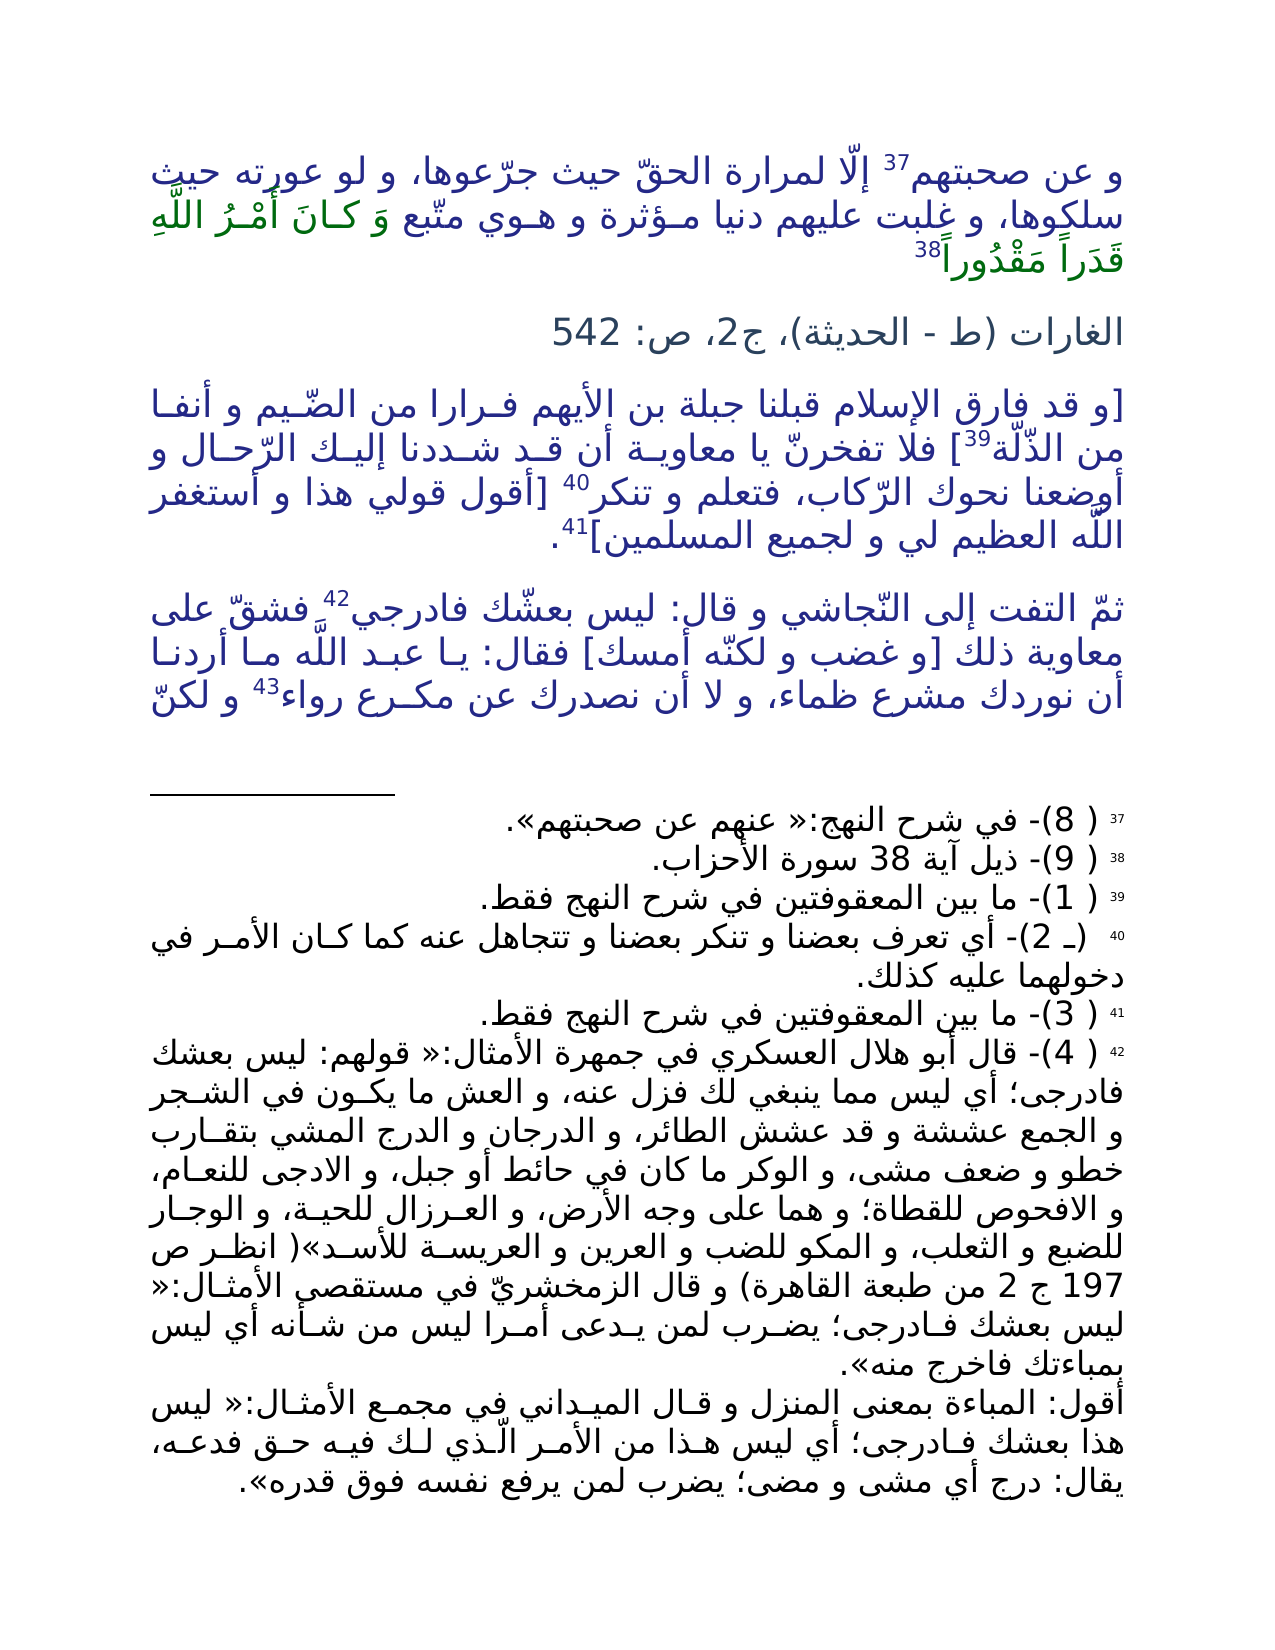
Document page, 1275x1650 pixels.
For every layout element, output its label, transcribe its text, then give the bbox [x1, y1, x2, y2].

text ثمّ التفت إلى النّجاشي و قال: ليس بعشّك فادرجي‏ فشقّ على معاوية ذلك [و غضب و لكنّه أمسك‏] فقال: يا عبد اللَّه ما أردنا أن نوردك مشرع ظماء، و لا أن نصدرك عن مكرع رواء و لكنّ القول قد يجرى ألمعيّه‏ الى غير الّذي ينطوي عليه من الفعل، ثمّ أجلسه معه على سريره و دعا له بمقطّعات و برود فصبّها عليه ثمّ أقبل عليه بوجهه يحدّثه حتّى قام. [150, 587, 1125, 718]
text أما بعد فإنّا كنّا نوضع [فيما أوضعنا فيه بين يدي إمام تقيّ عادل‏] في رجال‏ من أصحاب رسول اللَّه صلّى اللَّه عليه و آله أتقياء مرشدين، ما زالوا منارا للهدى و معلما للدّين خلفا عن سلف مهتدين‏ أهل دين لا دنيا، و أهل الآخرة كلّ الخير فيهم، و اتّبعهم من النّاس ملوك و أقيال‏ و أهل بيوتات و شرف، ليسوا بناكثين و لا قاسطين، فلم تك رغبة من رغب عنهم و عن صحبتهم‏ إلّا لمرارة الحقّ حيث جرّعوها، و لو عورته حيث سلكوها، و غلبت عليهم دنيا مؤثرة و هوي متّبع‏ وَ كانَ أَمْرُ اللَّهِ قَدَراً مَقْدُوراً [150, 150, 1125, 281]
text الغارات (ط - الحديثة)، ج‏2، ص: 542 [150, 310, 1125, 354]
text [و قد فارق الإسلام قبلنا جبلة بن الأيهم فرارا من الضّيم و أنفا من الذّلّة] فلا تفخرنّ يا معاوية أن قد شددنا إليك الرّحال و أوضعنا نحوك الرّكاب، فتعلم و تنكر [أقول قولي هذا و أستغفر اللَّه العظيم لي و لجميع المسلمين‏]. [150, 383, 1125, 557]
